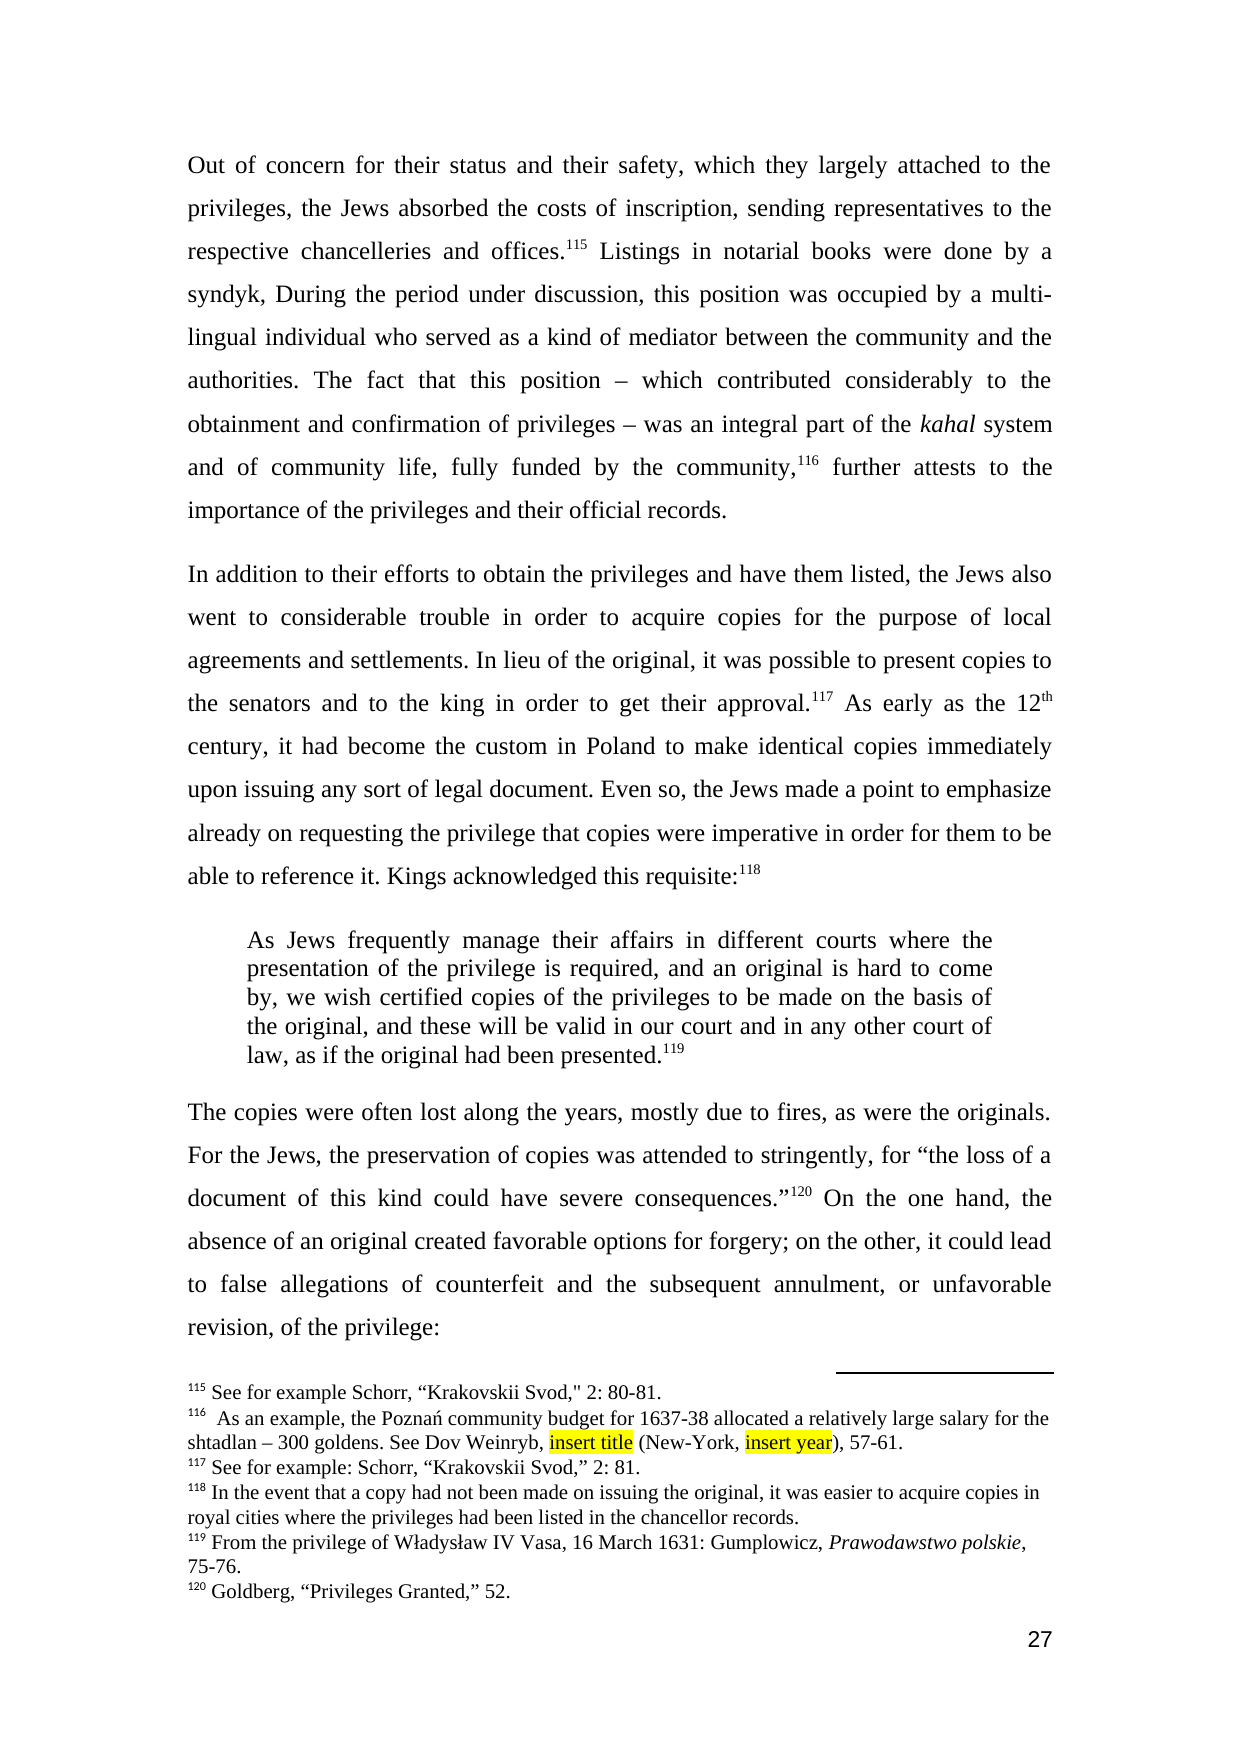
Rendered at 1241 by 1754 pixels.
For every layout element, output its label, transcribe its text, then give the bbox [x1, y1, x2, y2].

text As Jews frequently manage their affairs in different courts where the presentation of the privilege is required, and an original is hard to come by, we wish certified copies of the privileges to be made on the basis of the original, and these will be valid in our court and in any other court of law, as if the original had been presented. [247, 925, 994, 1068]
text The copies were often lost along the years, mostly due to fires, as were the originals. For the Jews, the preservation of copies was attended to stringently, for “the loss of a document of this kind could have severe consequences.” On the one hand, the absence of an original created favorable options for forgery; on the other, it could lead to false allegations of counterfeit and the subsequent annulment, or unfavorable revision, of the privilege: [187, 1097, 1053, 1341]
text In addition to their efforts to obtain the privileges and have them listed, the Jews also went to considerable trouble in order to acquire copies for the purpose of local agreements and settlements. In lieu of the original, it was possible to present copies to the senators and to the king in order to get their approval. As early as the 12th century, it had become the custom in Poland to make identical copies immediately upon issuing any sort of legal document. Even so, the Jews made a point to emphasize already on requesting the privilege that copies were imperative in order for them to be able to reference it. Kings acknowledged this requisite: [187, 559, 1053, 889]
text In addition to the great pains taken to obtain the privileges, royal Jewish communities also saw to keeping notarial records of the charters in the “castle books” (księgi grodzkie). As mentioned, this sort of record, which included a copy (oblata) of the privilege and a guarantee that it was intact, bolstered the general validity of the charter also on the regional level. According to the sejm laws of 1538, 1567, and 1568, various documents were only validated upon inscription in the castle books. With Poland’s territorial expansion, local branches of the grod (officium castrense) and of the starost (capitaneus) also began to offer their services in record keeping and reproduction. It was therefore easier to obtain documents in royal cities, such as Cracow. Nevertheless, keeping a record of the charters was extremely costly. As the scribes did not usually receive salaries from the state, their compensation was paid for by interested parties, in this case the Jews. Seeing as in most places the fee was fixed only for nobles, the office was free to charge the Jews as it chose. For a greater profit margin, the office charged for each service separately, even for the stamps. Out of concern for their status and their safety, which they largely attached to the privileges, the Jews absorbed the costs of inscription, sending representatives to the respective chancelleries and offices. Listings in notarial books were done by a syndyk, During the period under discussion, this position was occupied by a multi-lingual individual who served as a kind of mediator between the community and the authorities. The fact that this position – which contributed considerably to the obtainment and confirmation of privileges – was an integral part of the kahal system and of community life, fully funded by the community, further attests to the importance of the privileges and their official records. [187, 150, 1053, 524]
